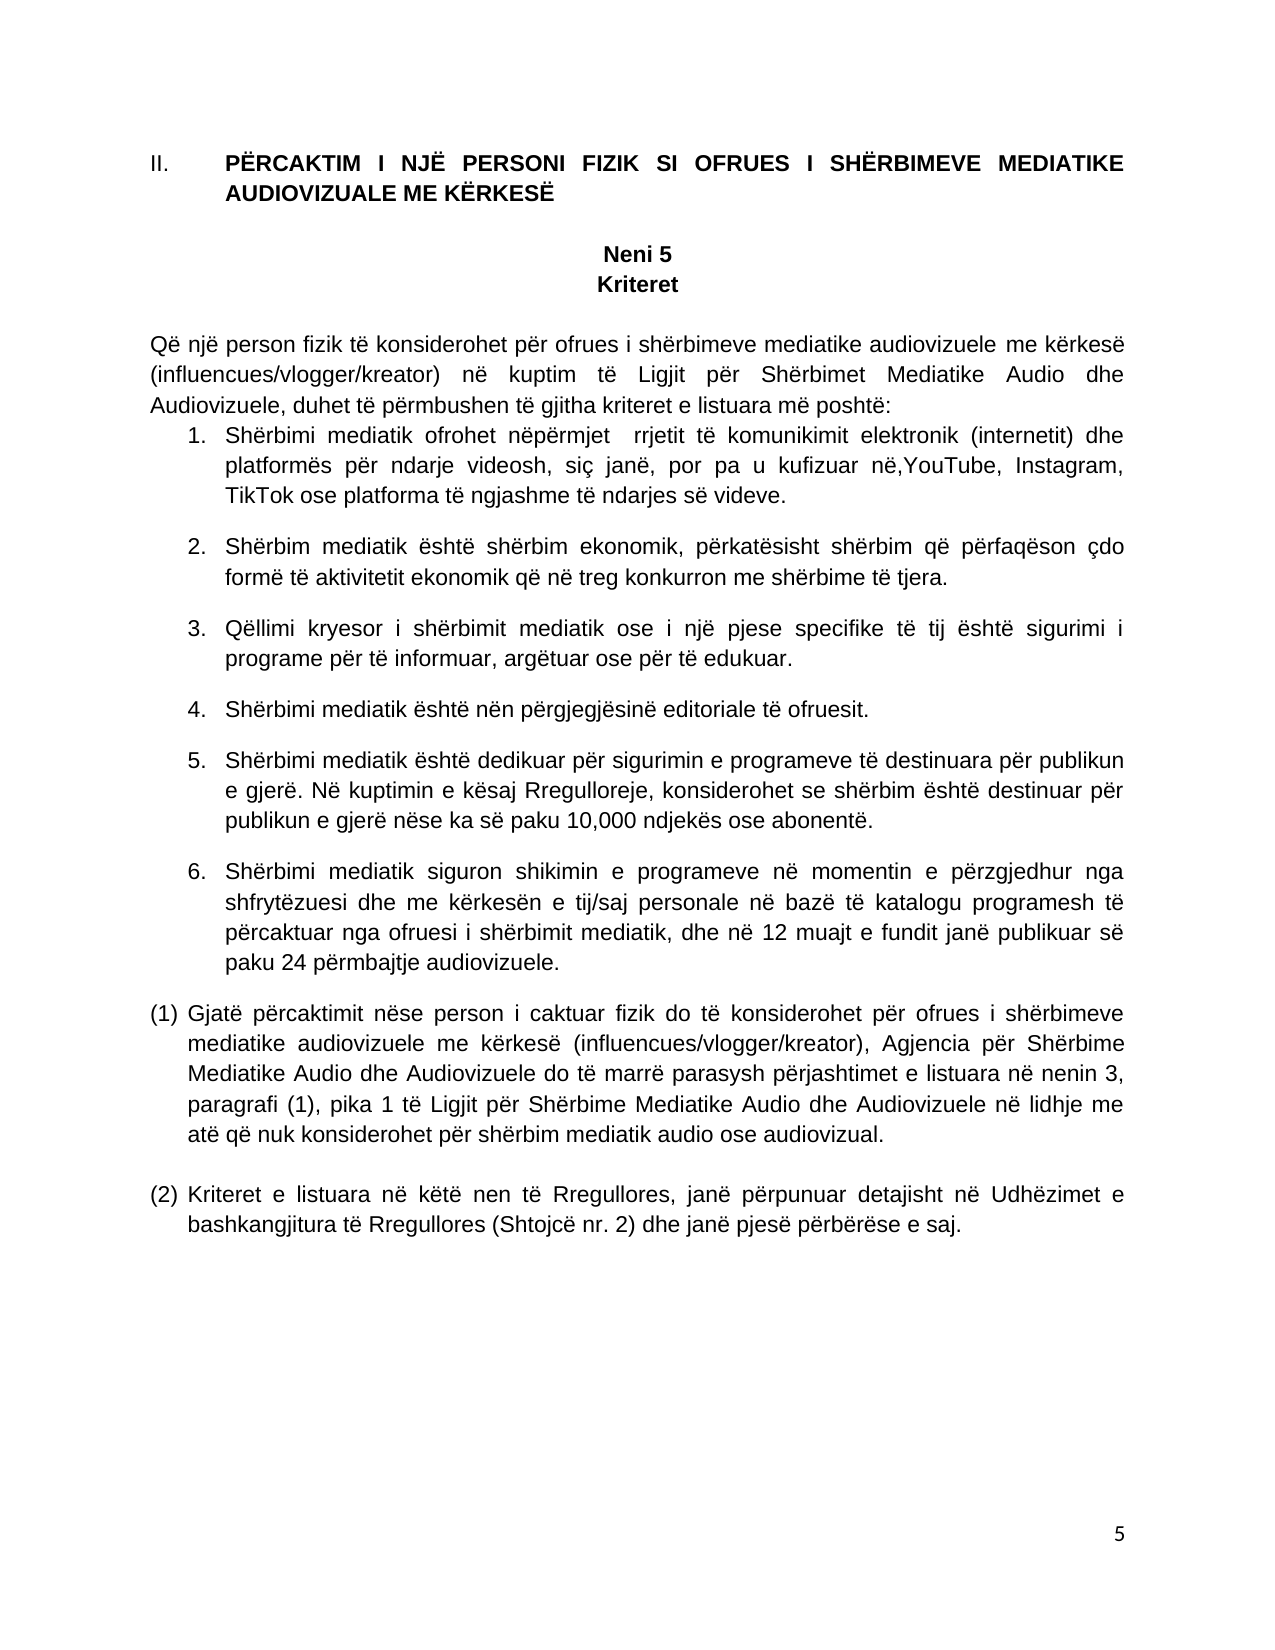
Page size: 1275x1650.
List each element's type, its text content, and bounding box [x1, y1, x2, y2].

text Kriteret [150, 271, 1125, 297]
text Neni 5 [150, 241, 1125, 267]
list Shërbimi mediatik është nën përgjegjësinë editoriale të ofruesit. [187, 696, 1125, 722]
list PËRCAKTIM I NJË PERSONI FIZIK SI OFRUES I SHËRBIMEVE MEDIATIKE AUDIOVIZUALE ME KËRKESË [150, 150, 1125, 207]
list Shërbimi mediatik është dedikuar për sigurimin e programeve të destinuara për publikun e gjerë. Në kuptimin e kësaj Rregulloreje, konsiderohet se shërbim është destinuar për publikun e gjerë nëse ka së paku 10,000 ndjekës ose abonentë. [187, 747, 1125, 834]
list Shërbimi mediatik ofrohet nëpërmjet rrjetit të komunikimit elektronik (internetit) dhe platformës për ndarje videosh, siç janë, por pa u kufizuar në,YouTube, Instagram, TikTok ose platforma të ngjashme të ndarjes së videve. [187, 422, 1125, 509]
list Shërbim mediatik është shërbim ekonomik, përkatësisht shërbim që përfaqëson çdo formë të aktivitetit ekonomik që në treg konkurron me shërbime të tjera. [187, 533, 1125, 590]
list Qëllimi kryesor i shërbimit mediatik ose i një pjese specifike të tij është sigurimi i programe për të informuar, argëtuar ose për të edukuar. [187, 614, 1125, 671]
list Gjatë përcaktimit nëse person i caktuar fizik do të konsiderohet për ofrues i shërbimeve mediatike audiovizuele me kërkesë (influencues/vlogger/kreator), Agjencia për Shërbime Mediatike Audio dhe Audiovizuele do të marrë parasysh përjashtimet e listuara në nenin 3, paragrafi (1), pika 1 të Ligjit për Shërbime Mediatike Audio dhe Audiovizuele në lidhje me atë që nuk konsiderohet për shërbim mediatik audio ose audiovizual. [150, 1000, 1125, 1147]
list Kriteret e listuara në këtë nen të Rregullores, janë përpunuar detajisht në Udhëzimet e bashkangjitura të Rregullores (Shtojcë nr. 2) dhe janë pjesë përbërëse e saj. [150, 1181, 1125, 1238]
text Që një person fizik të konsiderohet për ofrues i shërbimeve mediatike audiovizuele me kërkesë (influencues/vlogger/kreator) në kuptim të Ligjit për Shërbimet Mediatike Audio dhe Audiovizuele, duhet të përmbushen të gjitha kriteret e listuara më poshtë: [150, 331, 1125, 418]
list Shërbimi mediatik siguron shikimin e programeve në momentin e përzgjedhur nga shfrytëzuesi dhe me kërkesën e tij/saj personale në bazë të katalogu programesh të përcaktuar nga ofruesi i shërbimit mediatik, dhe në 12 muajt e fundit janë publikuar së paku 24 përmbajtje audiovizuele. [187, 858, 1125, 975]
